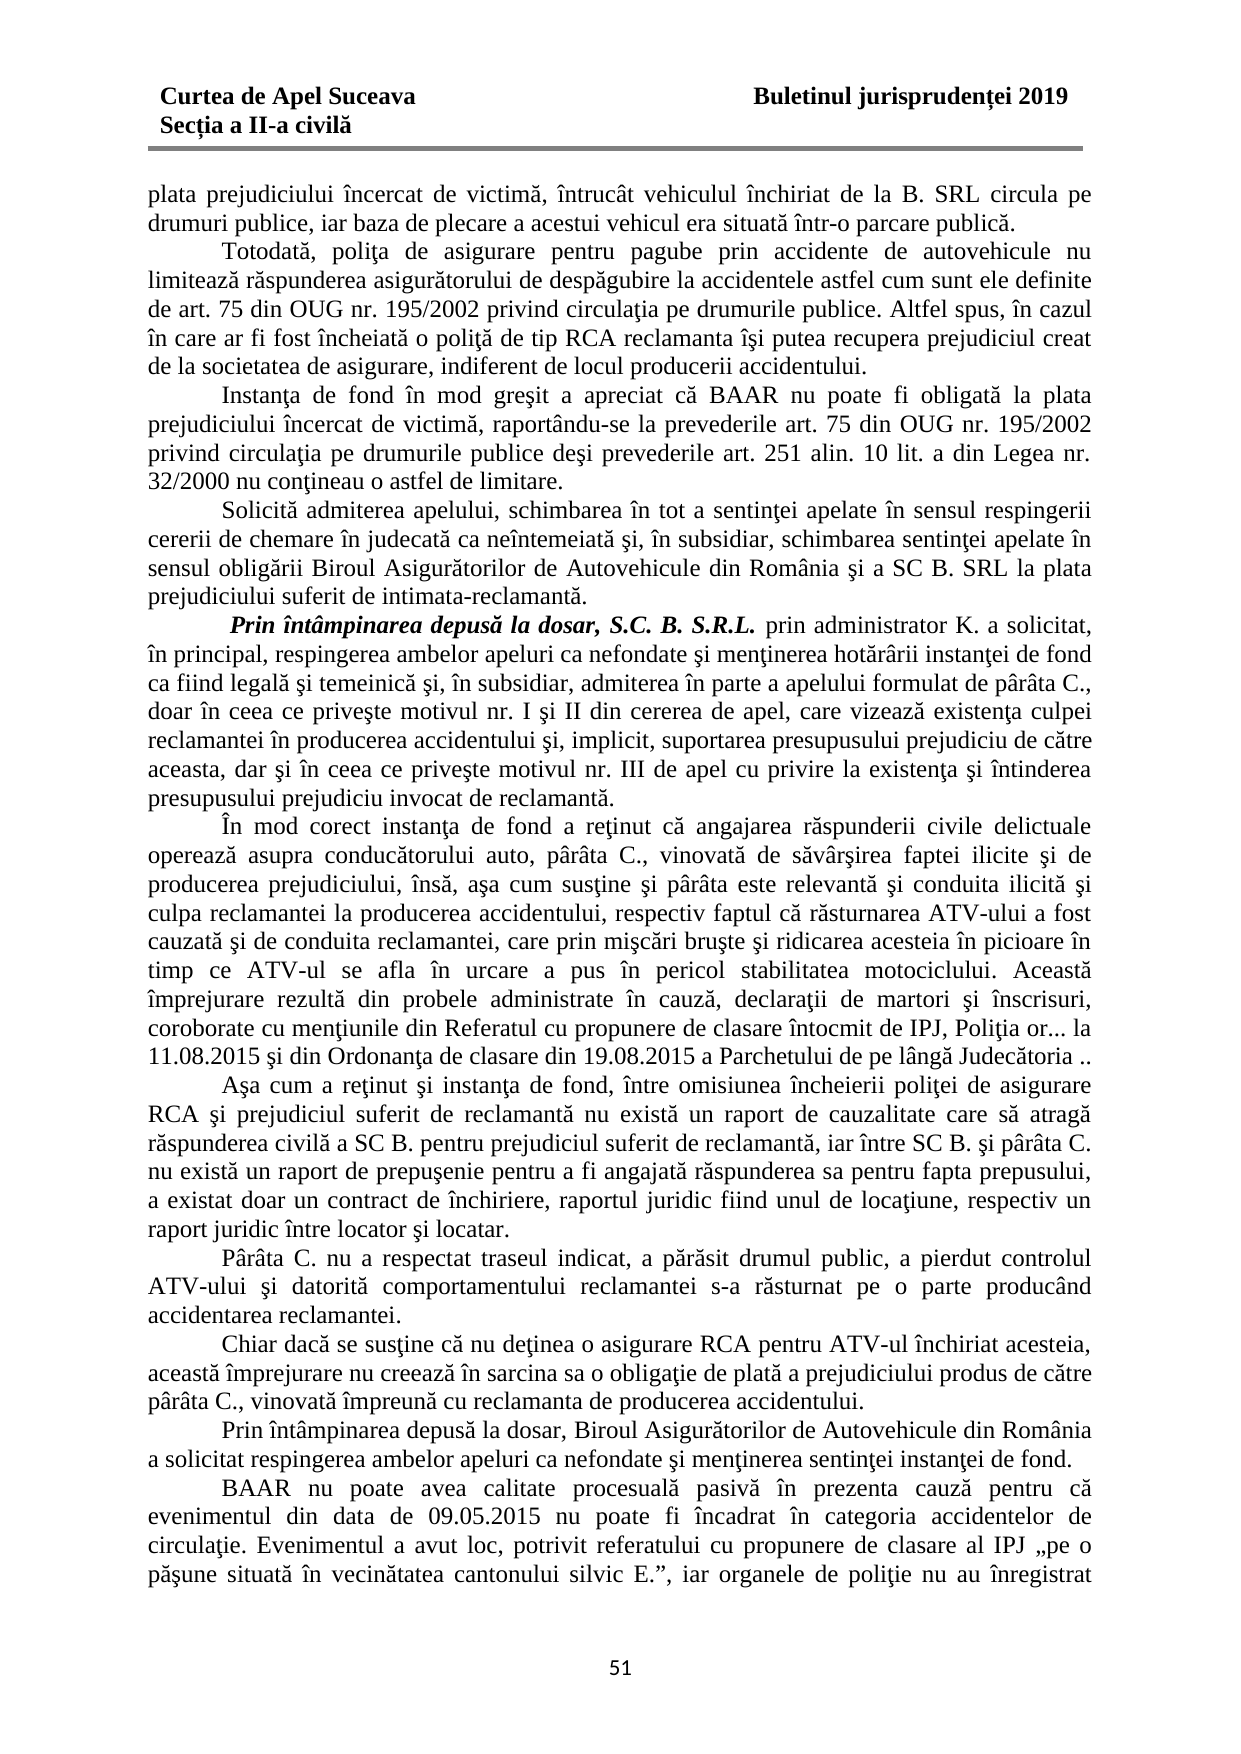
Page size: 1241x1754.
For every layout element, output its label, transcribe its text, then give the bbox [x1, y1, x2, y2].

text Prin întâmpinarea depusă la dosar, Biroul Asigurătorilor de Autovehicule din România a solicitat respingerea ambelor apeluri ca nefondate şi menţinerea sentinţei instanţei de fond. [148, 1415, 1093, 1473]
text Aşa cum a reţinut şi instanţa de fond, între omisiunea încheierii poliţei de asigurare RCA şi prejudiciul suferit de reclamantă nu există un raport de cauzalitate care să atragă răspunderea civilă a SC B. pentru prejudiciul suferit de reclamantă, iar între SC B. şi pârâta C. nu există un raport de prepuşenie pentru a fi angajată răspunderea sa pentru fapta prepusului, a existat doar un contract de închiriere, raportul juridic fiind unul de locaţiune, respectiv un raport juridic între locator şi locatar. [148, 1070, 1093, 1243]
text Prin întâmpinarea depusă la dosar, S.C. B. S.R.L. prin administrator K. a solicitat, în principal, respingerea ambelor apeluri ca nefondate şi menţinerea hotărârii instanţei de fond ca fiind legală şi temeinică şi, în subsidiar, admiterea în parte a apelului formulat de pârâta C., doar în ceea ce priveşte motivul nr. I şi II din cererea de apel, care vizează existenţa culpei reclamantei în producerea accidentului şi, implicit, suportarea presupusului prejudiciu de către aceasta, dar şi în ceea ce priveşte motivul nr. III de apel cu privire la existenţa şi întinderea presupusului prejudiciu invocat de reclamantă. [148, 610, 1093, 811]
text În mod corect instanţa de fond a reţinut că angajarea răspunderii civile delictuale operează asupra conducătorului auto, pârâta C., vinovată de săvârşirea faptei ilicite şi de producerea prejudiciului, însă, aşa cum susţine şi pârâta este relevantă şi conduita ilicită şi culpa reclamantei la producerea accidentului, respectiv faptul că răsturnarea ATV-ului a fost cauzată şi de conduita reclamantei, care prin mişcări bruşte şi ridicarea acesteia în picioare în timp ce ATV-ul se afla în urcare a pus în pericol stabilitatea motociclului. Această împrejurare rezultă din probele administrate în cauză, declaraţii de martori şi înscrisuri, coroborate cu menţiunile din Referatul cu propunere de clasare întocmit de IPJ, Poliţia or... la 11.08.2015 şi din Ordonanţa de clasare din 19.08.2015 a Parchetului de pe lângă Judecătoria .. [148, 811, 1093, 1070]
text Instanţa de fond în mod greşit a apreciat că BAAR nu poate fi obligată la plata prejudiciului încercat de victimă, raportându-se la prevederile art. 75 din OUG nr. 195/2002 privind circulaţia pe drumurile publice deşi prevederile art. 251 alin. 10 lit. a din Legea nr. 32/2000 nu conţineau o astfel de limitare. [148, 380, 1093, 495]
text Solicită admiterea apelului, schimbarea în tot a sentinţei apelate în sensul respingerii cererii de chemare în judecată ca neîntemeiată şi, în subsidiar, schimbarea sentinţei apelate în sensul obligării Biroul Asigurătorilor de Autovehicule din România şi a SC B. SRL la plata prejudiciului suferit de intimata-reclamantă. [148, 495, 1093, 610]
text Totodată, poliţa de asigurare pentru pagube prin accidente de autovehicule nu limitează răspunderea asigurătorului de despăgubire la accidentele astfel cum sunt ele definite de art. 75 din OUG nr. 195/2002 privind circulaţia pe drumurile publice. Altfel spus, în cazul în care ar fi fost încheiată o poliţă de tip RCA reclamanta îşi putea recupera prejudiciul creat de la societatea de asigurare, indiferent de locul producerii accidentului. [148, 236, 1093, 380]
text Pârâta C. nu a respectat traseul indicat, a părăsit drumul public, a pierdut controlul ATV-ului şi datorită comportamentului reclamantei s-a răsturnat pe o parte producând accidentarea reclamantei. [148, 1243, 1093, 1329]
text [148, 179, 1093, 236]
text Chiar dacă se susţine că nu deţinea o asigurare RCA pentru ATV-ul închiriat acesteia, această împrejurare nu creează în sarcina sa o obligaţie de plată a prejudiciului produs de către pârâta C., vinovată împreună cu reclamanta de producerea accidentului. [148, 1329, 1093, 1415]
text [148, 1473, 1093, 1588]
